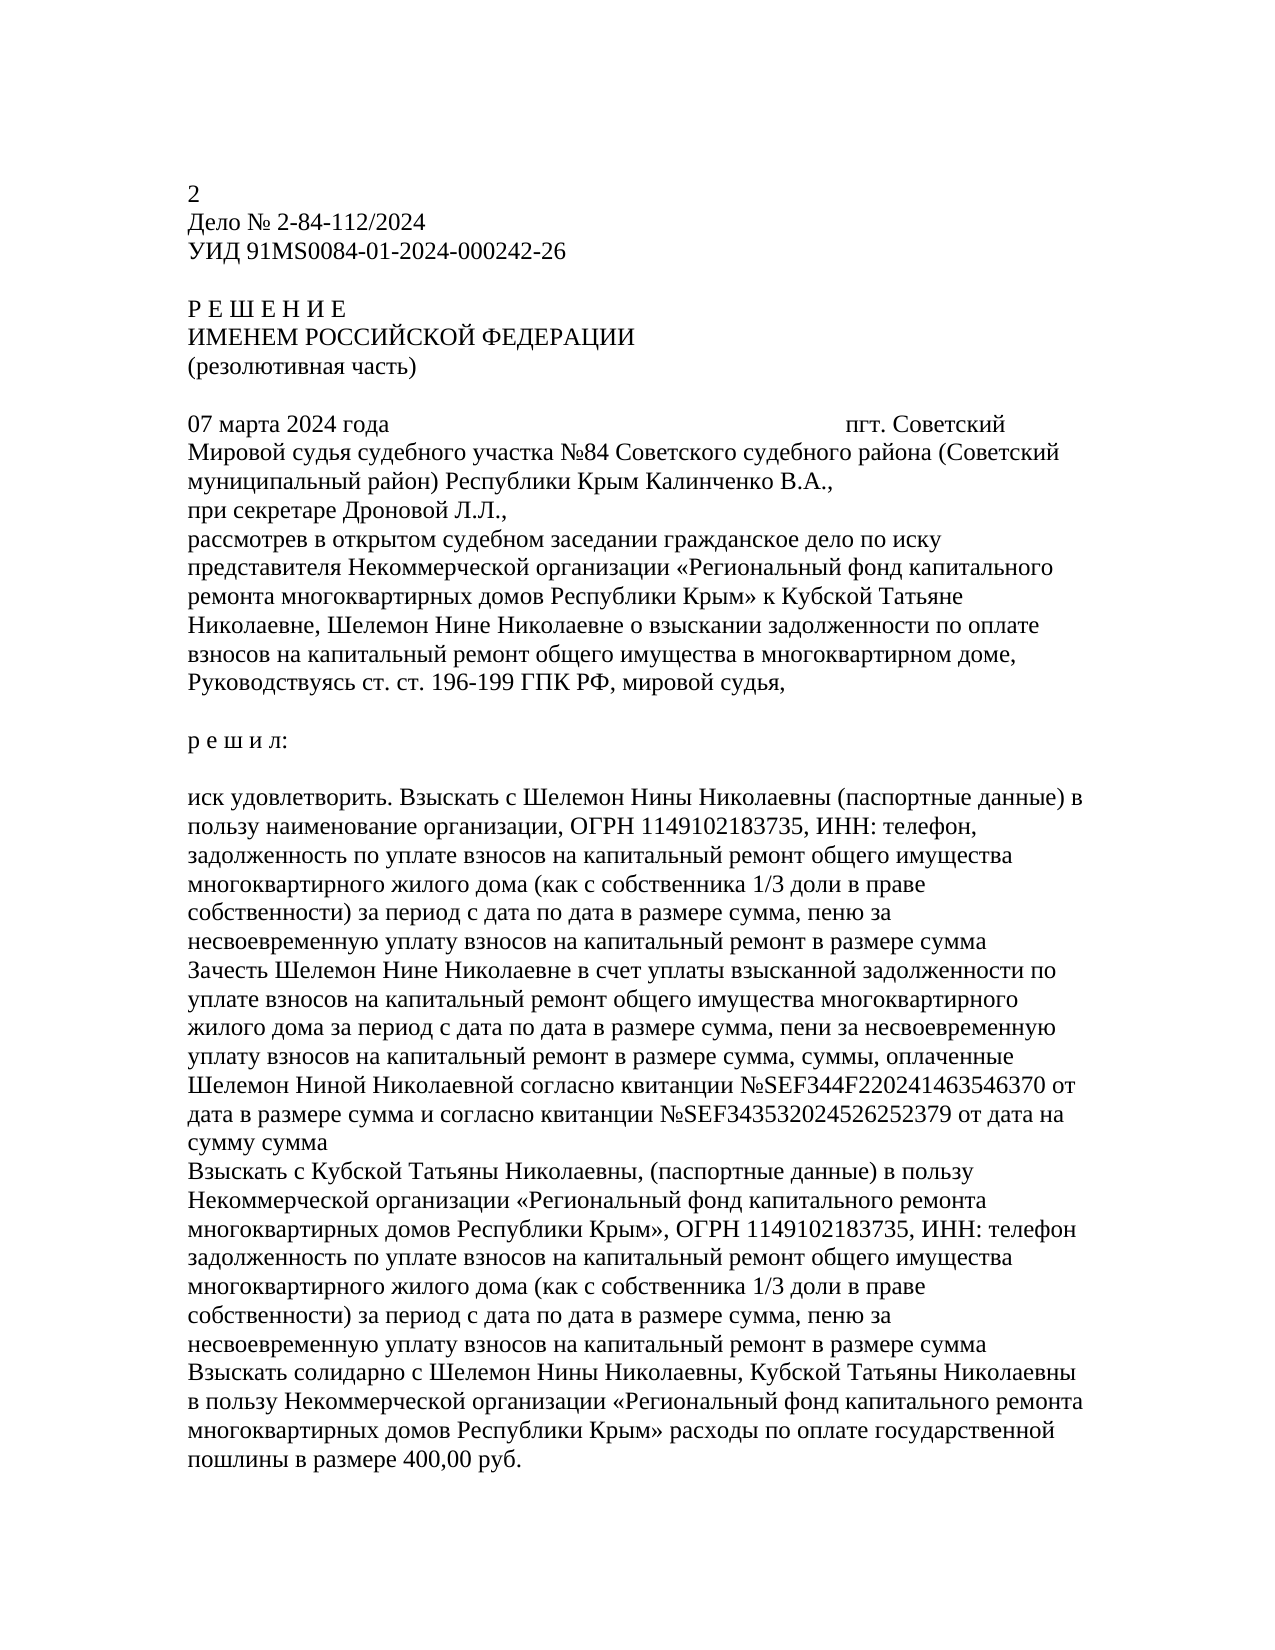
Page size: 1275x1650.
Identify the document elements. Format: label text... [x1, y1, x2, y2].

text (резолютивная часть) [187, 351, 1087, 380]
text при секретаре Дроновой Л.Л., [187, 495, 1087, 524]
text иск удовлетворить. Взыскать с Шелемон Нины Николаевны (паспортные данные) в пользу наименование организации, ОГРН 1149102183735, ИНН: телефон, задолженность по уплате взносов на капитальный ремонт общего имущества многоквартирного жилого дома (как с собственника 1/3 доли в праве собственности) за период с дата по дата в размере сумма, пеню за несвоевременную уплату взносов на капитальный ремонт в размере сумма [187, 782, 1087, 955]
text УИД 91MS0084-01-2024-000242-26 [187, 236, 1087, 265]
text Зачесть Шелемон Нине Николаевне в счет уплаты взысканной задолженности по уплате взносов на капитальный ремонт общего имущества многоквартирного жилого дома за период с дата по дата в размере сумма, пени за несвоевременную уплату взносов на капитальный ремонт в размере сумма, суммы, оплаченные Шелемон Ниной Николаевной согласно квитанции №SEF344F220241463546370 от дата в размере сумма и согласно квитанции №SEF343532024526252379 от дата на сумму сумма [187, 955, 1087, 1156]
text ИМЕНЕМ РОССИЙСКОЙ ФЕДЕРАЦИИ [187, 322, 1087, 351]
text Дело № 2-84-112/2024 [187, 207, 1087, 236]
text Р Е Ш Е Н И Е [187, 294, 1087, 322]
text Взыскать с Кубской Татьяны Николаевны, (паспортные данные) в пользу Некоммерческой организации «Региональный фонд капитального ремонта многоквартирных домов Республики Крым», ОГРН 1149102183735, ИНН: телефон задолженность по уплате взносов на капитальный ремонт общего имущества многоквартирного жилого дома (как с собственника 1/3 доли в праве собственности) за период с дата по дата в размере сумма, пеню за несвоевременную уплату взносов на капитальный ремонт в размере сумма [187, 1156, 1087, 1357]
text Взыскать солидарно с Шелемон Нины Николаевны, Кубской Татьяны Николаевны в пользу Некоммерческой организации «Региональный фонд капитального ремонта многоквартирных домов Республики Крым» расходы по оплате государственной пошлины в размере 400,00 руб. [187, 1357, 1087, 1472]
text 2 [187, 179, 1087, 207]
text 07 марта 2024 года пгт. Советский [187, 409, 1087, 437]
text Руководствуясь ст. ст. 196-199 ГПК РФ, мировой судья, [187, 667, 1087, 696]
text рассмотрев в открытом судебном заседании гражданское дело по иску представителя Некоммерческой организации «Региональный фонд капитального ремонта многоквартирных домов Республики Крым» к Кубской Татьяне Николаевне, Шелемон Нине Николаевне о взыскании задолженности по оплате взносов на капитальный ремонт общего имущества в многоквартирном доме, [187, 524, 1087, 667]
text р е ш и л: [187, 725, 1087, 754]
text Мировой судья судебного участка №84 Советского судебного района (Советский муниципальный район) Республики Крым Калинченко В.А., [187, 437, 1087, 495]
